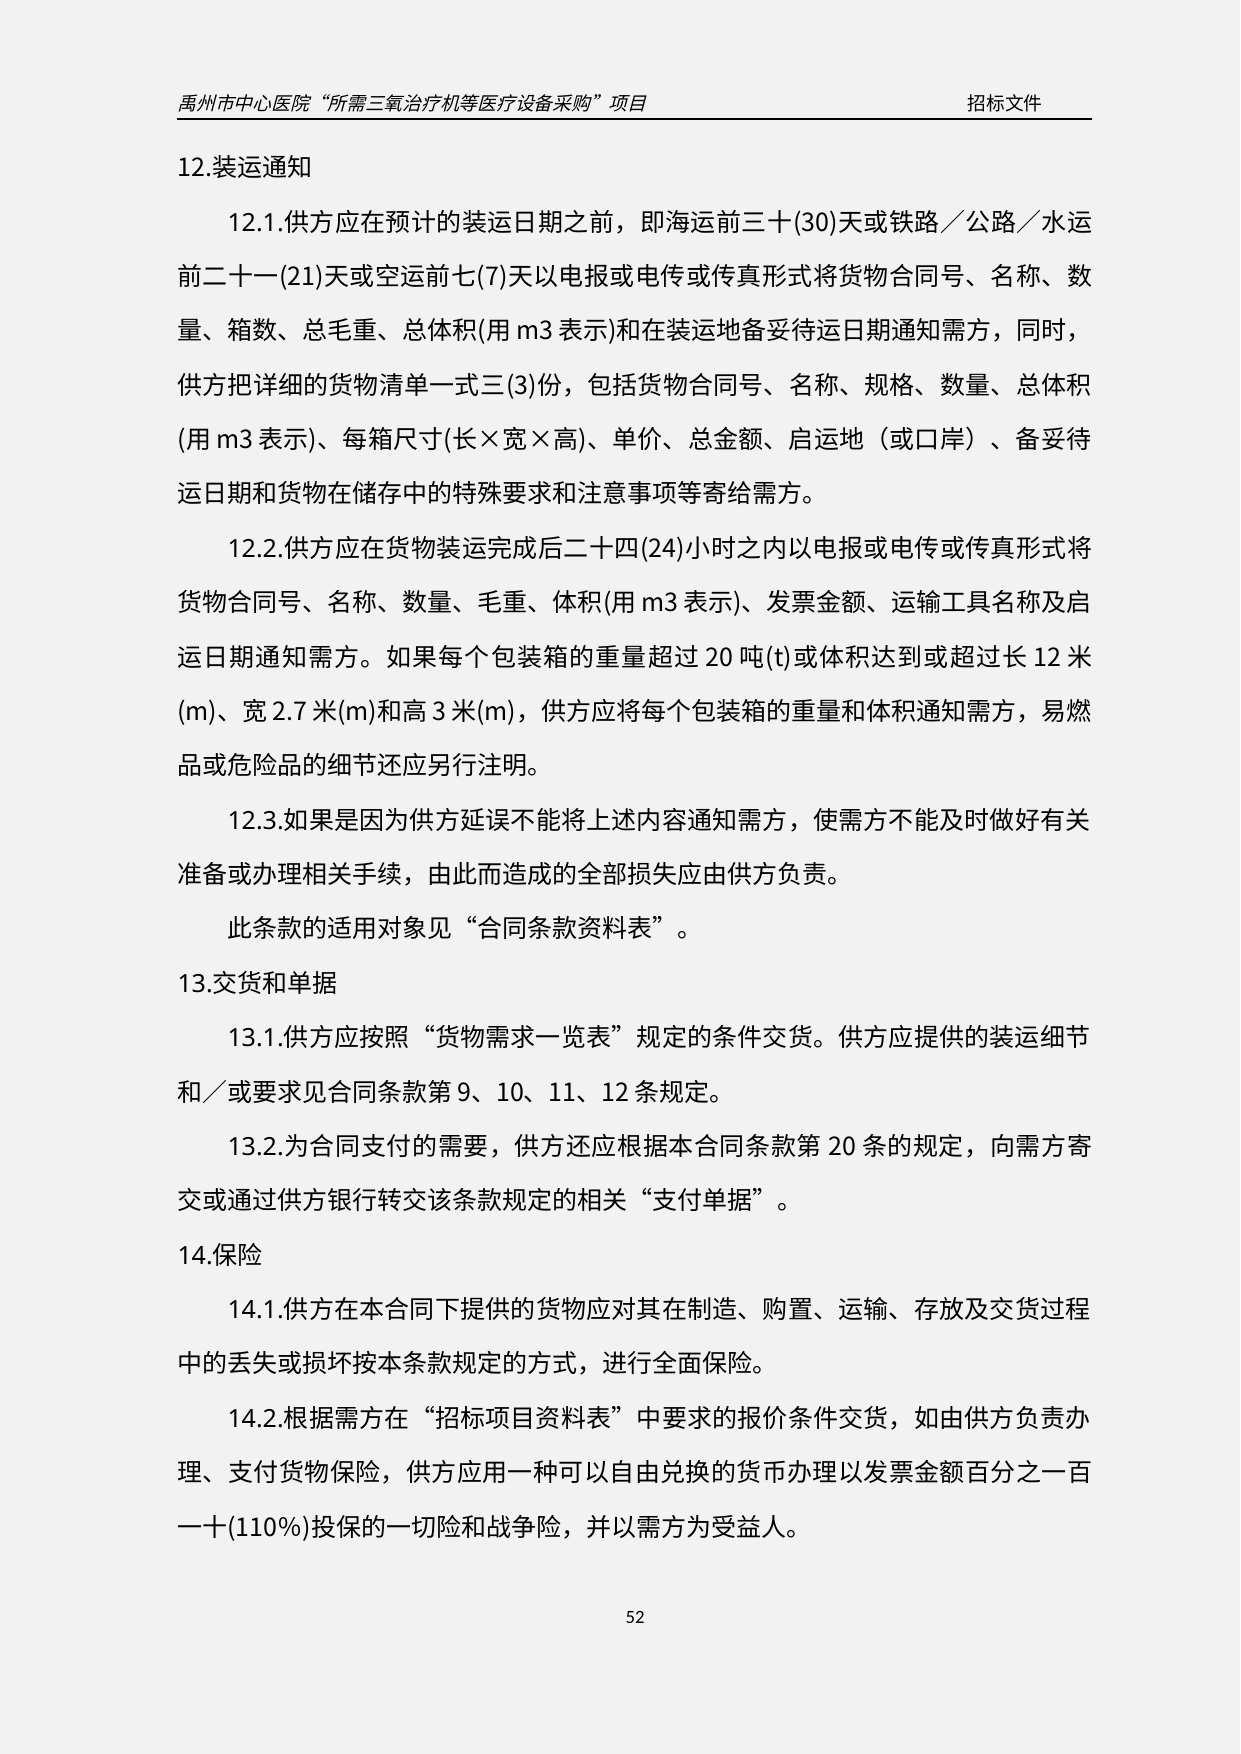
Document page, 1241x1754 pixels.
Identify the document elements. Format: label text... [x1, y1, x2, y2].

text 13.1.供方应按照“货物需求一览表”规定的条件交货。供方应提供的装运细节和／或要求见合同条款第9、10、11、12条规定。 [177, 1018, 1092, 1108]
text 12.1.供方应在预计的装运日期之前，即海运前三十(30)天或铁路／公路／水运前二十一(21)天或空运前七(7)天以电报或电传或传真形式将货物合同号、名称、数量、箱数、总毛重、总体积(用m3表示)和在装运地备妥待运日期通知需方，同时，供方把详细的货物清单一式三(3)份，包括货物合同号、名称、规格、数量、总体积(用m3表示)、每箱尺寸(长×宽×高)、单价、总金额、启运地（或口岸）、备妥待运日期和货物在储存中的特殊要求和注意事项等寄给需方。 [177, 202, 1092, 510]
text 14.2.根据需方在“招标项目资料表”中要求的报价条件交货，如由供方负责办理、支付货物保险，供方应用一种可以自由兑换的货币办理以发票金额百分之一百一十(110％)投保的一切险和战争险，并以需方为受益人。 [177, 1398, 1092, 1543]
text 12.2.供方应在货物装运完成后二十四(24)小时之内以电报或电传或传真形式将货物合同号、名称、数量、毛重、体积(用m3表示)、发票金额、运输工具名称及启运日期通知需方。如果每个包装箱的重量超过20吨(t)或体积达到或超过长12米(m)、宽2.7米(m)和高3米(m)，供方应将每个包装箱的重量和体积通知需方，易燃品或危险品的细节还应另行注明。 [177, 528, 1092, 782]
list 装运通知 [177, 148, 1092, 184]
text 13.交货和单据 [177, 963, 1092, 999]
text 13.2.为合同支付的需要，供方还应根据本合同条款第20条的规定，向需方寄交或通过供方银行转交该条款规定的相关“支付单据”。 [177, 1126, 1092, 1217]
text 12.3.如果是因为供方延误不能将上述内容通知需方，使需方不能及时做好有关准备或办理相关手续，由此而造成的全部损失应由供方负责。 [177, 800, 1092, 891]
text 14.保险 [177, 1235, 1092, 1271]
text 此条款的适用对象见“合同条款资料表”。 [177, 909, 1092, 945]
text 14.1.供方在本合同下提供的货物应对其在制造、购置、运输、存放及交货过程中的丢失或损坏按本条款规定的方式，进行全面保险。 [177, 1289, 1092, 1380]
